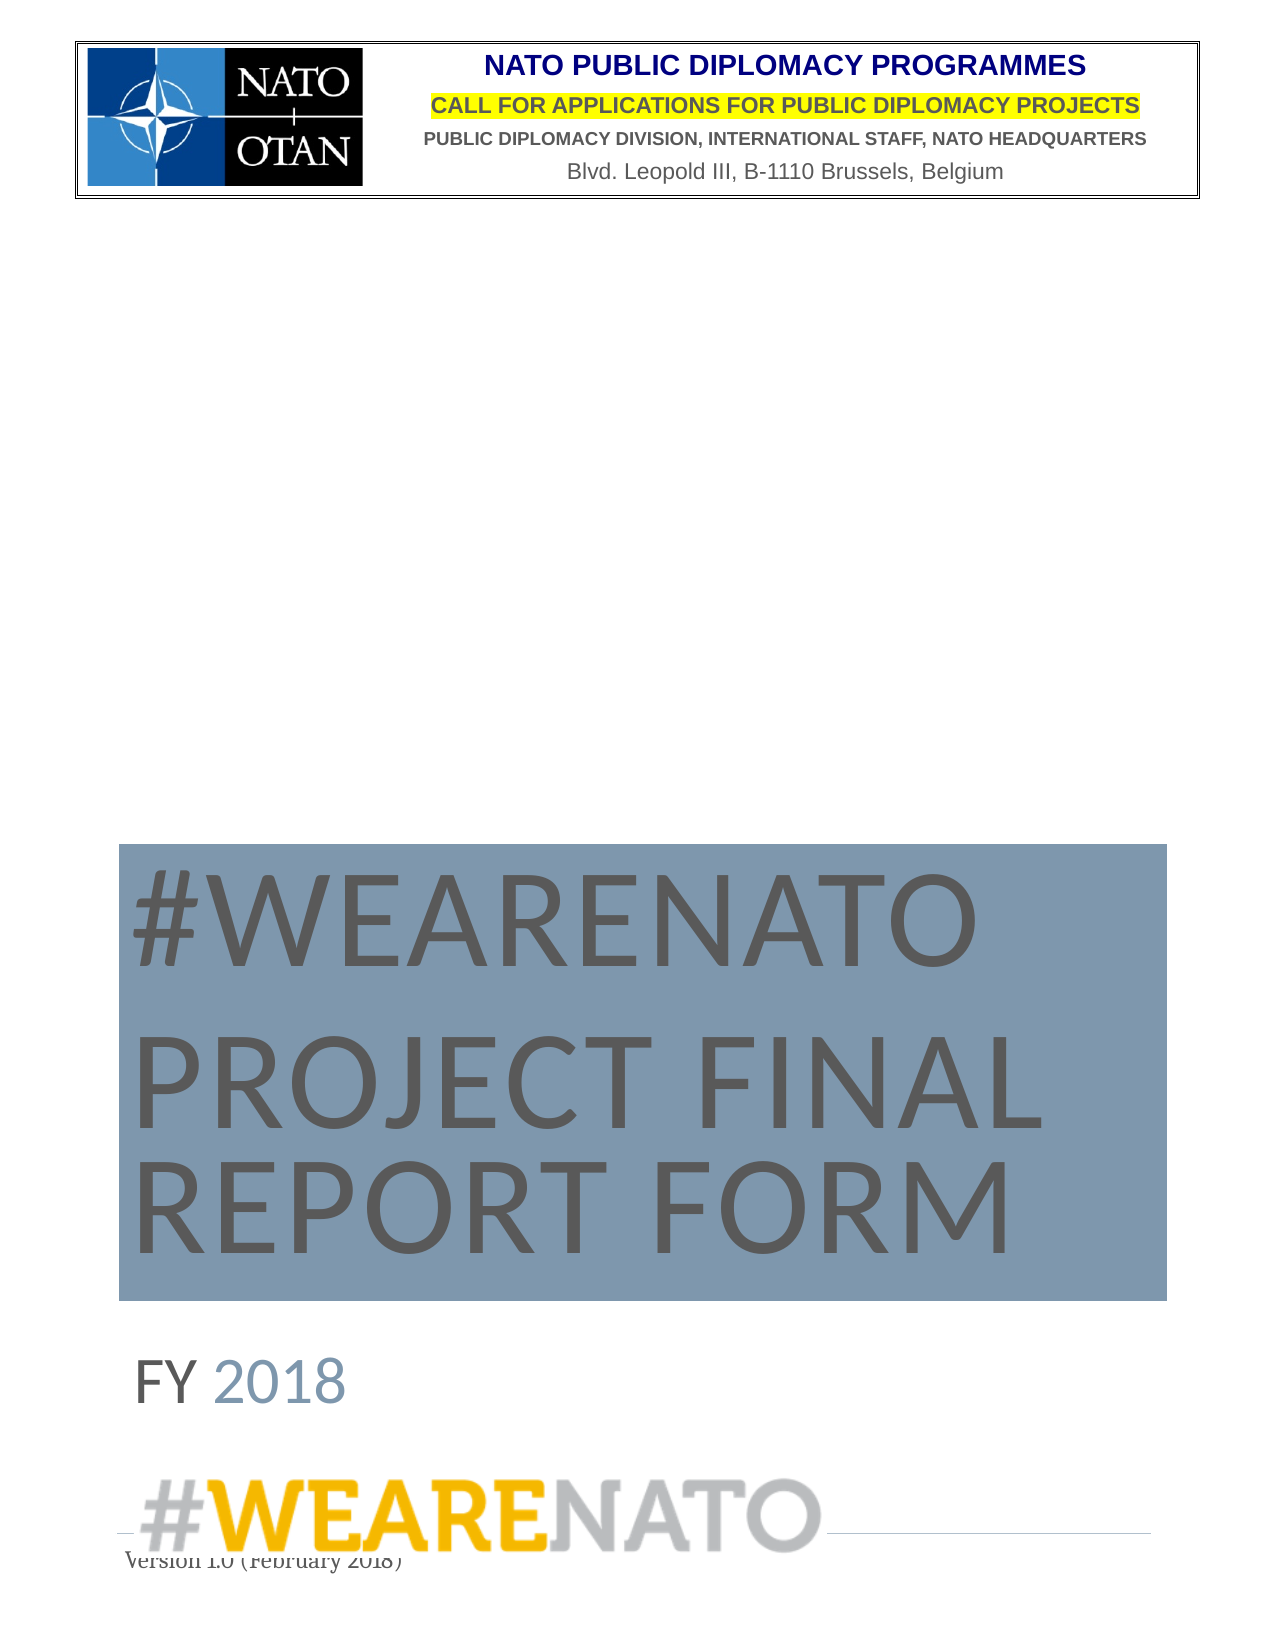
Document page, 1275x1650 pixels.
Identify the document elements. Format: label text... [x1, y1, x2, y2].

table_header [78, 44, 372, 195]
picture [133, 1473, 827, 1558]
picture [87, 48, 363, 186]
table_header NATO PUBLIC DIPLOMACY PROGRAMMES CALL FOR APPLICATIONS FOR PUBLIC DIPLOMACY PROJECTS PUBLIC DIPLOMACY DIVISION, INTERNATIONAL STAFF, NATO HEADQUARTERS Blvd. Leopold , B-1110 Brussels, Belgium [372, 44, 1197, 195]
